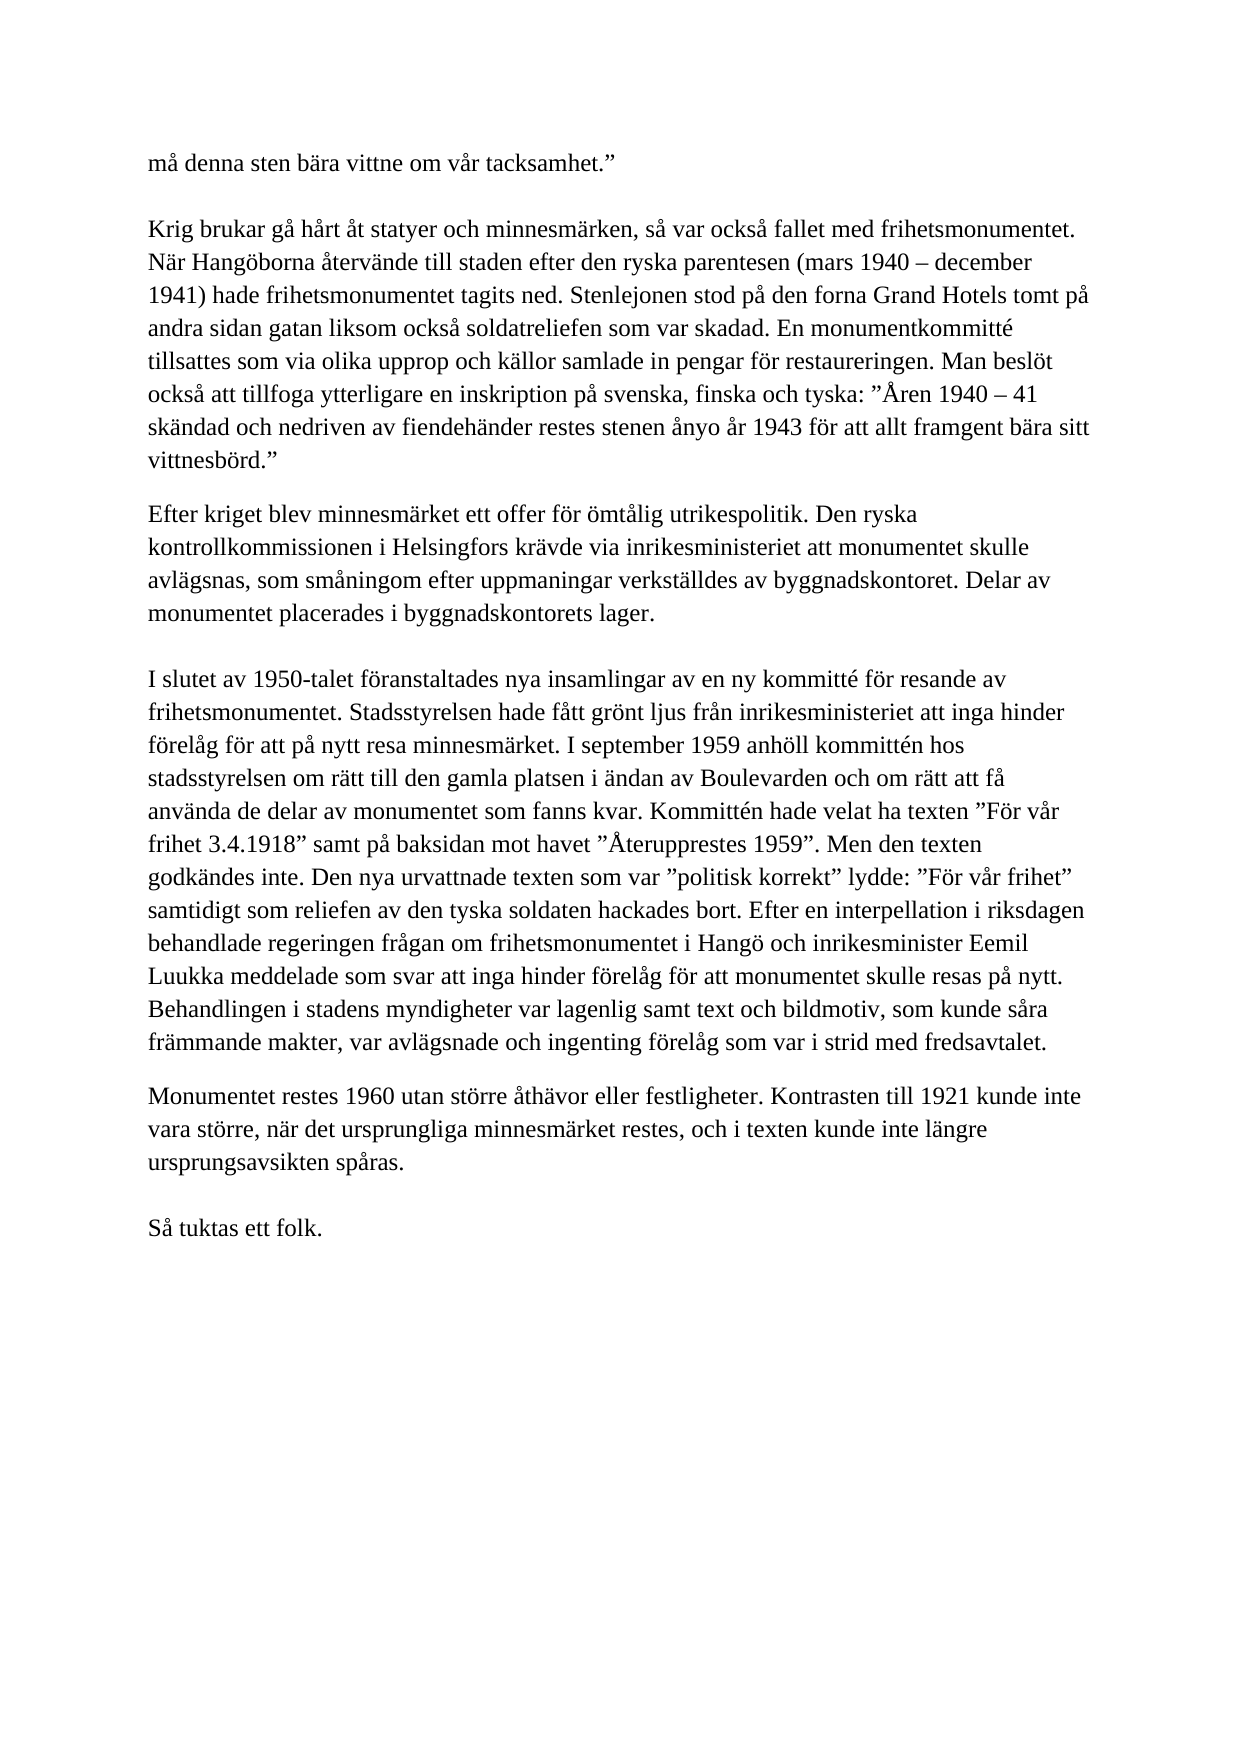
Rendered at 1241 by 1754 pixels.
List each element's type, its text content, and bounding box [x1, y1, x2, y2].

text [148, 148, 1093, 473]
text Monumentet restes 1960 utan större åthävor eller festligheter. Kontrasten till 1921 kunde inte vara större, när det ursprungliga minnesmärket restes, och i texten kunde inte längre ursprungsavsikten spåras. Så tuktas ett folk. [148, 1081, 1093, 1242]
text Efter kriget blev minnesmärket ett offer för ömtålig utrikespolitik. Den ryska kontrollkommissionen i Helsingfors krävde via inrikesministeriet att monumentet skulle avlägsnas, som småningom efter uppmaningar verkställdes av byggnadskontoret. Delar av monumentet placerades i byggnadskontorets lager. I slutet av 1950-talet föranstaltades nya insamlingar av en ny kommitté för resande av frihetsmonumentet. Stadsstyrelsen hade fått grönt ljus från inrikesministeriet att inga hinder förelåg för att på nytt resa minnesmärket. I september 1959 anhöll kommittén hos stadsstyrelsen om rätt till den gamla platsen i ändan av Boulevarden och om rätt att få använda de delar av monumentet som fanns kvar. Kommittén hade velat ha texten ”För vår frihet 3.4.1918” samt på baksidan mot havet ”Återupprestes 1959”. Men den texten godkändes inte. Den nya urvattnade texten som var ”politisk korrekt” lydde: ”För vår frihet” samtidigt som reliefen av den tyska soldaten hackades bort. Efter en interpellation i riksdagen behandlade regeringen frågan om frihetsmonumentet i Hangö och inrikesminister Eemil Luukka meddelade som svar att inga hinder förelåg för att monumentet skulle resas på nytt. Behandlingen i stadens myndigheter var lagenlig samt text och bildmotiv, som kunde såra främmande makter, var avlägsnade och ingenting förelåg som var i strid med fredsavtalet. [148, 499, 1093, 1056]
